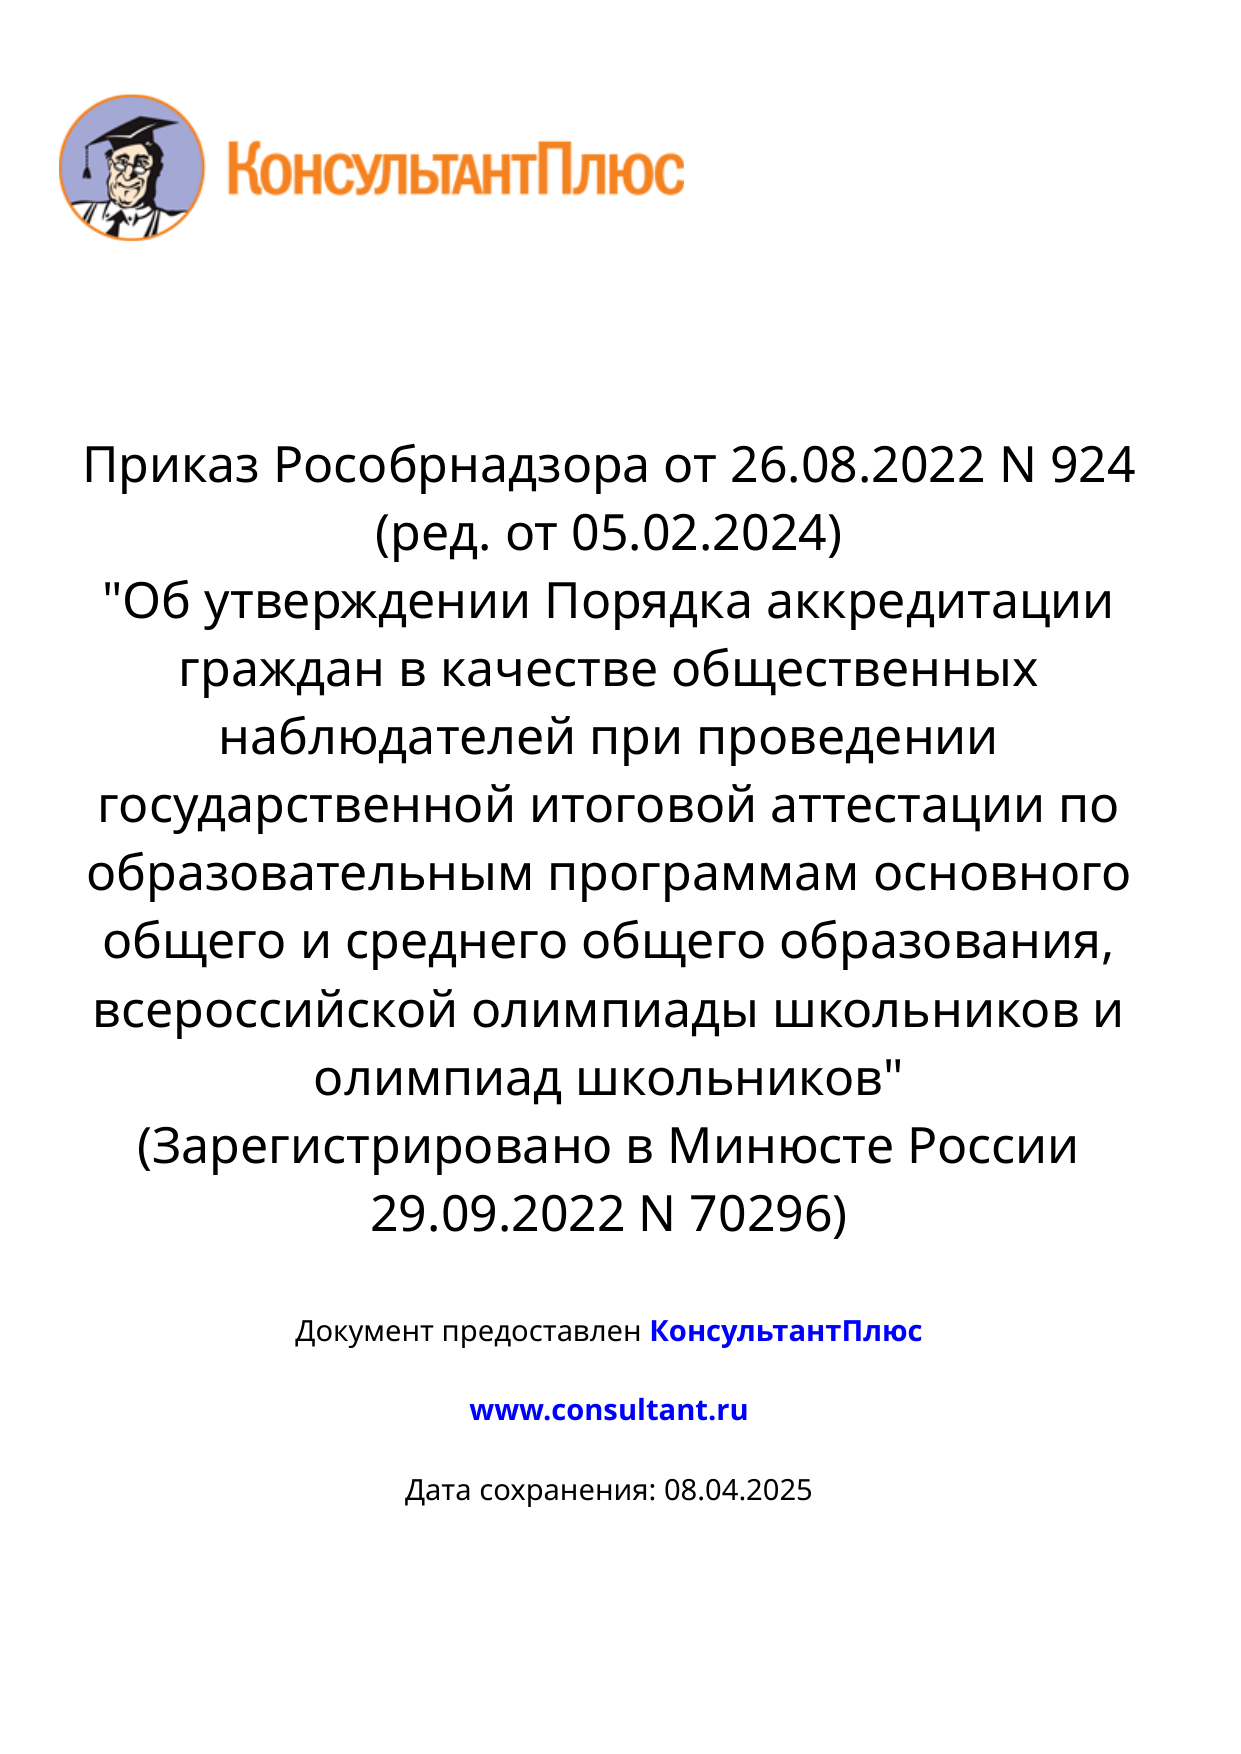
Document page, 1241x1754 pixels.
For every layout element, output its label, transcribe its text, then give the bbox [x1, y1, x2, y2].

picture [59, 93, 684, 243]
table_cell Приказ Рособрнадзора от 26.08.2022 N 924 (ред. от 05.02.2024) "Об утверждении Порядка аккредитации граждан в качестве общественных наблюдателей при проведении государственной итоговой аттестации по образовательным программам основного общего и среднего общего образования, всероссийской олимпиады школьников и олимпиад школьников" (Зарегистрировано в Минюсте России 29.09.2022 N 70296) [51, 403, 1167, 1272]
table_header [51, 88, 1167, 403]
table_cell Документ предоставлен КонсультантПлюс www.consultant.ru Дата сохранения: 08.04.2025 [51, 1272, 1167, 1587]
